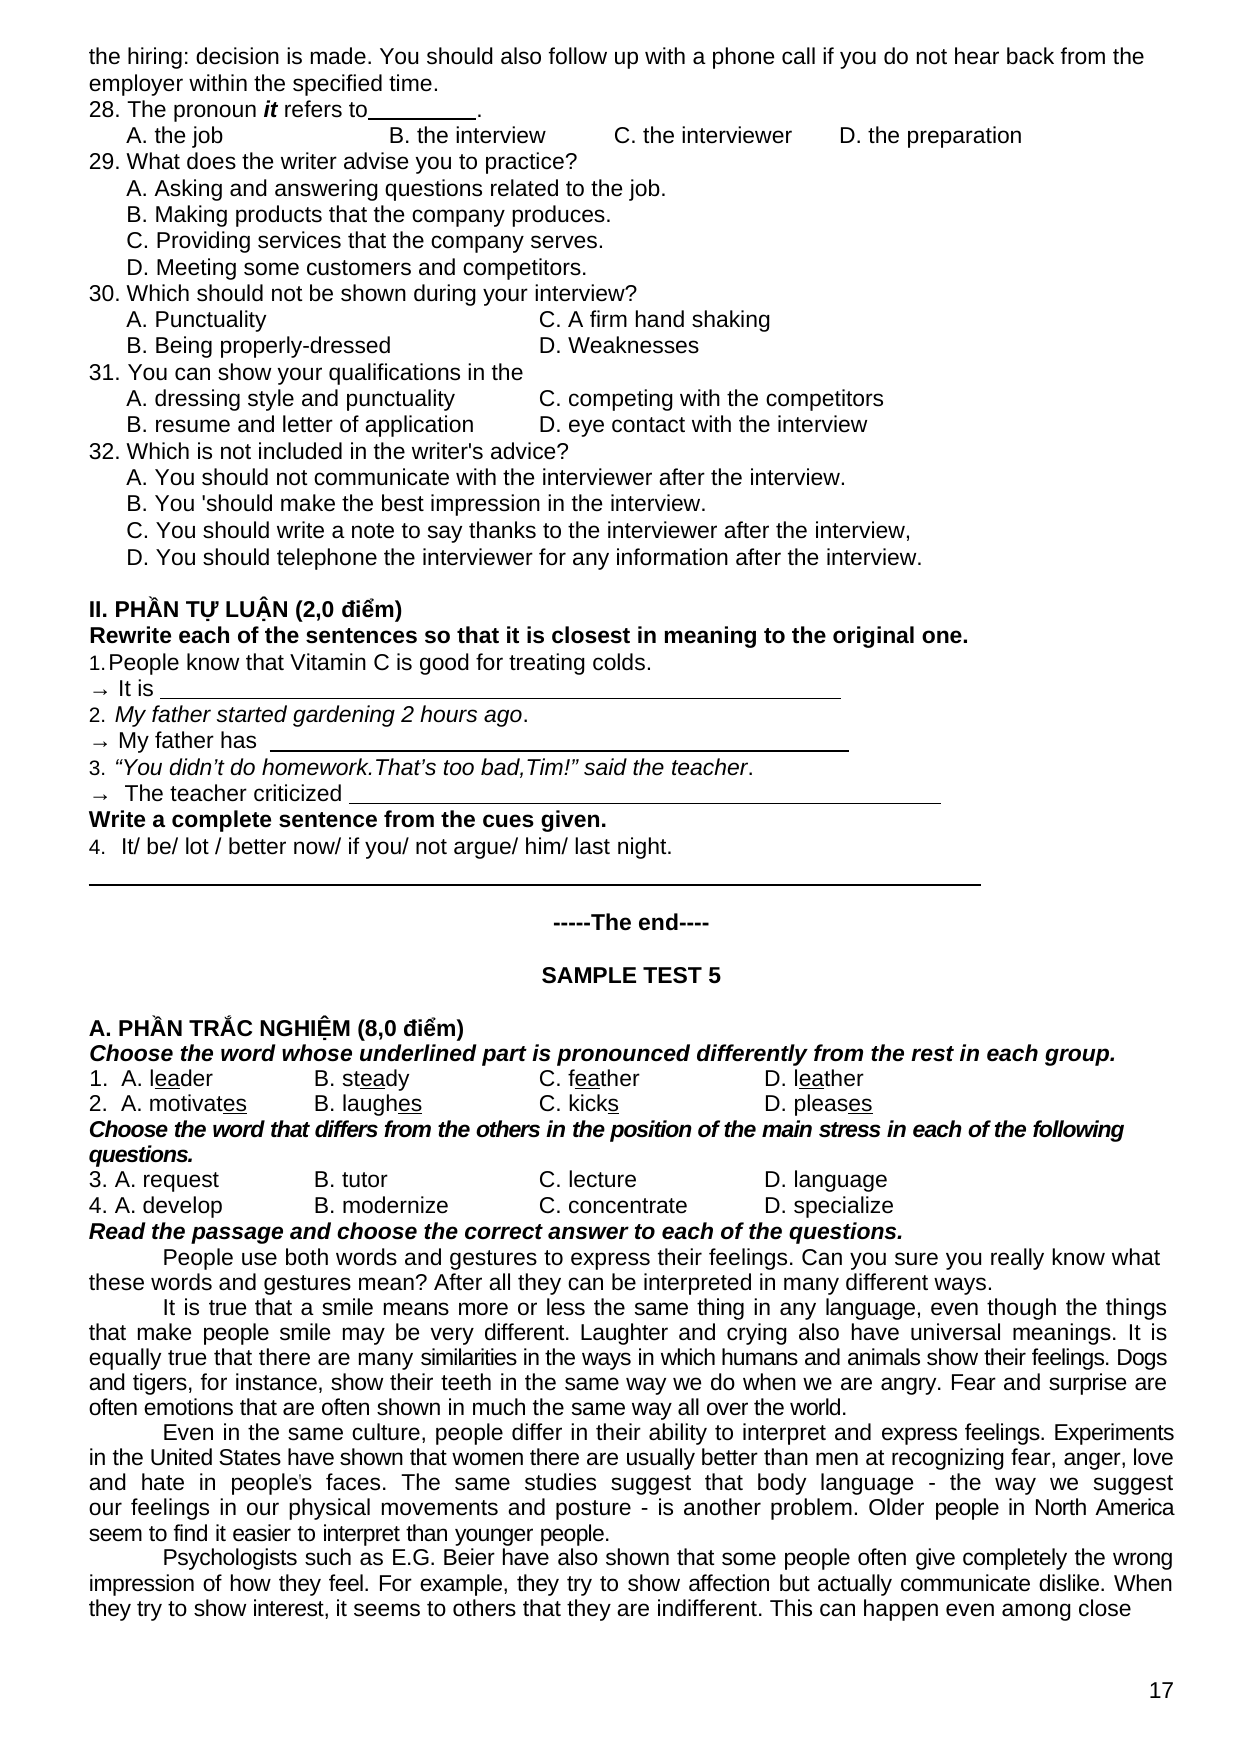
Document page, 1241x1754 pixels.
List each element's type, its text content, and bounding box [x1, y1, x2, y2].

list You 'should make the best impression in the interview. [126, 491, 1234, 517]
list You should telephone the interviewer for any information after the interview. [126, 543, 1234, 570]
list Meeting some customers and competitors. [126, 254, 1234, 280]
list It/ be/ lot / better now/ if you/ not argue/ him/ last night. [89, 833, 1234, 859]
text → It is [89, 675, 1234, 701]
list You can show your qualifications in the [89, 359, 1234, 386]
text Even in the same culture, people differ in their ability to interpret and express feelings. Experiments in the United States have shown that women there are usually better than men at recognizing fear, anger, love and hate in people‟s faces. The same studies suggest that body language - the way we suggest our feelings in our physical movements and posture - is another problem. Older people in North America seem to find it easier to interpret than younger people. [89, 1420, 1174, 1546]
text the hiring: decision is made. You should also follow up with a phone call if you do not hear back from the employer within the specified time. [89, 43, 1234, 96]
list What does the writer advise you to practice? [89, 149, 1234, 175]
list Making products that the company produces. [126, 201, 1234, 228]
list A. leader B. steady C. feather D. leather [89, 1067, 1234, 1092]
subtitle Choose the word whose underlined part is pronounced differently from the rest in each group. [89, 1041, 1234, 1067]
subtitle Write a complete sentence from the cues given. [89, 807, 1234, 833]
text → The teacher criticized [89, 780, 1234, 807]
text It is true that a smile means more or less the same thing in any language, even though the things that make people smile may be very different. Laughter and crying also have universal meanings. It is equally true that there are many similarities in the ways in which humans and animals show their feelings. Dogs and tigers, for instance, show their teeth in the same way we do when we are angry. Fear and surprise are often emotions that are often shown in much the same way all over the world. [89, 1295, 1168, 1420]
list A. motivates B. laughes C. kicks D. pleases [89, 1092, 1234, 1117]
list You should write a note to say thanks to the interviewer after the interview, [126, 517, 1234, 543]
text A. PHẦN TRẮC NGHIỆM (8,0 điểm) [89, 1015, 1234, 1041]
subtitle -----The end---- [162, 909, 1100, 935]
list Asking and answering questions related to the job. [126, 175, 1234, 201]
text SAMPLE TEST 5 [162, 962, 1100, 989]
subtitle Choose the word that differs from the others in the position of the main stress in each of the following questions. [89, 1117, 1184, 1167]
list the job B. the interview C. the interviewer D. the preparation [126, 122, 1234, 148]
list A. develop B. modernize C. concentrate D. specialize [89, 1193, 1234, 1219]
list Punctuality C. A firm hand shaking [126, 307, 1234, 333]
subtitle PHẦN TỰ LUẬN (2,0 điểm) [89, 596, 1234, 622]
list Which should not be shown during your interview? [89, 280, 1234, 307]
list People know that Vitamin C is good for treating colds. [89, 649, 1234, 675]
text Rewrite each of the sentences so that it is closest in meaning to the original one. [89, 622, 1234, 648]
text Psychologists such as E.G. Beier have also shown that some people often give completely the wrong impression of how they feel. For example, they try to show affection but actually communicate dislike. When they try to show interest, it seems to others that they are indifferent. This can happen even among close [89, 1546, 1173, 1621]
list Providing services that the company serves. [126, 228, 1234, 254]
list The pronoun it refers to . [89, 96, 1234, 122]
text → My father has [89, 728, 1234, 754]
list Which is not included in the writer's advice? [89, 438, 1234, 464]
list resume and letter of application D. eye contact with the interview [126, 412, 1234, 438]
list A. request B. tutor C. lecture D. language [89, 1167, 1234, 1193]
list “You didn’t do homework.That’s too bad,Tim!” said the teacher. [89, 754, 1234, 780]
subtitle Read the passage and choose the correct answer to each of the questions. [89, 1219, 1234, 1244]
list Being properly-dressed D. Weaknesses [126, 333, 1234, 359]
list dressing style and punctuality C. competing with the competitors [126, 386, 1234, 412]
list My father started gardening 2 hours ago. [89, 701, 1234, 728]
list You should not communicate with the interviewer after the interview. [126, 464, 1234, 491]
text People use both words and gestures to express their feelings. Can you sure you really know what these words and gestures mean? After all they can be interpreted in many different ways. [89, 1245, 1161, 1295]
